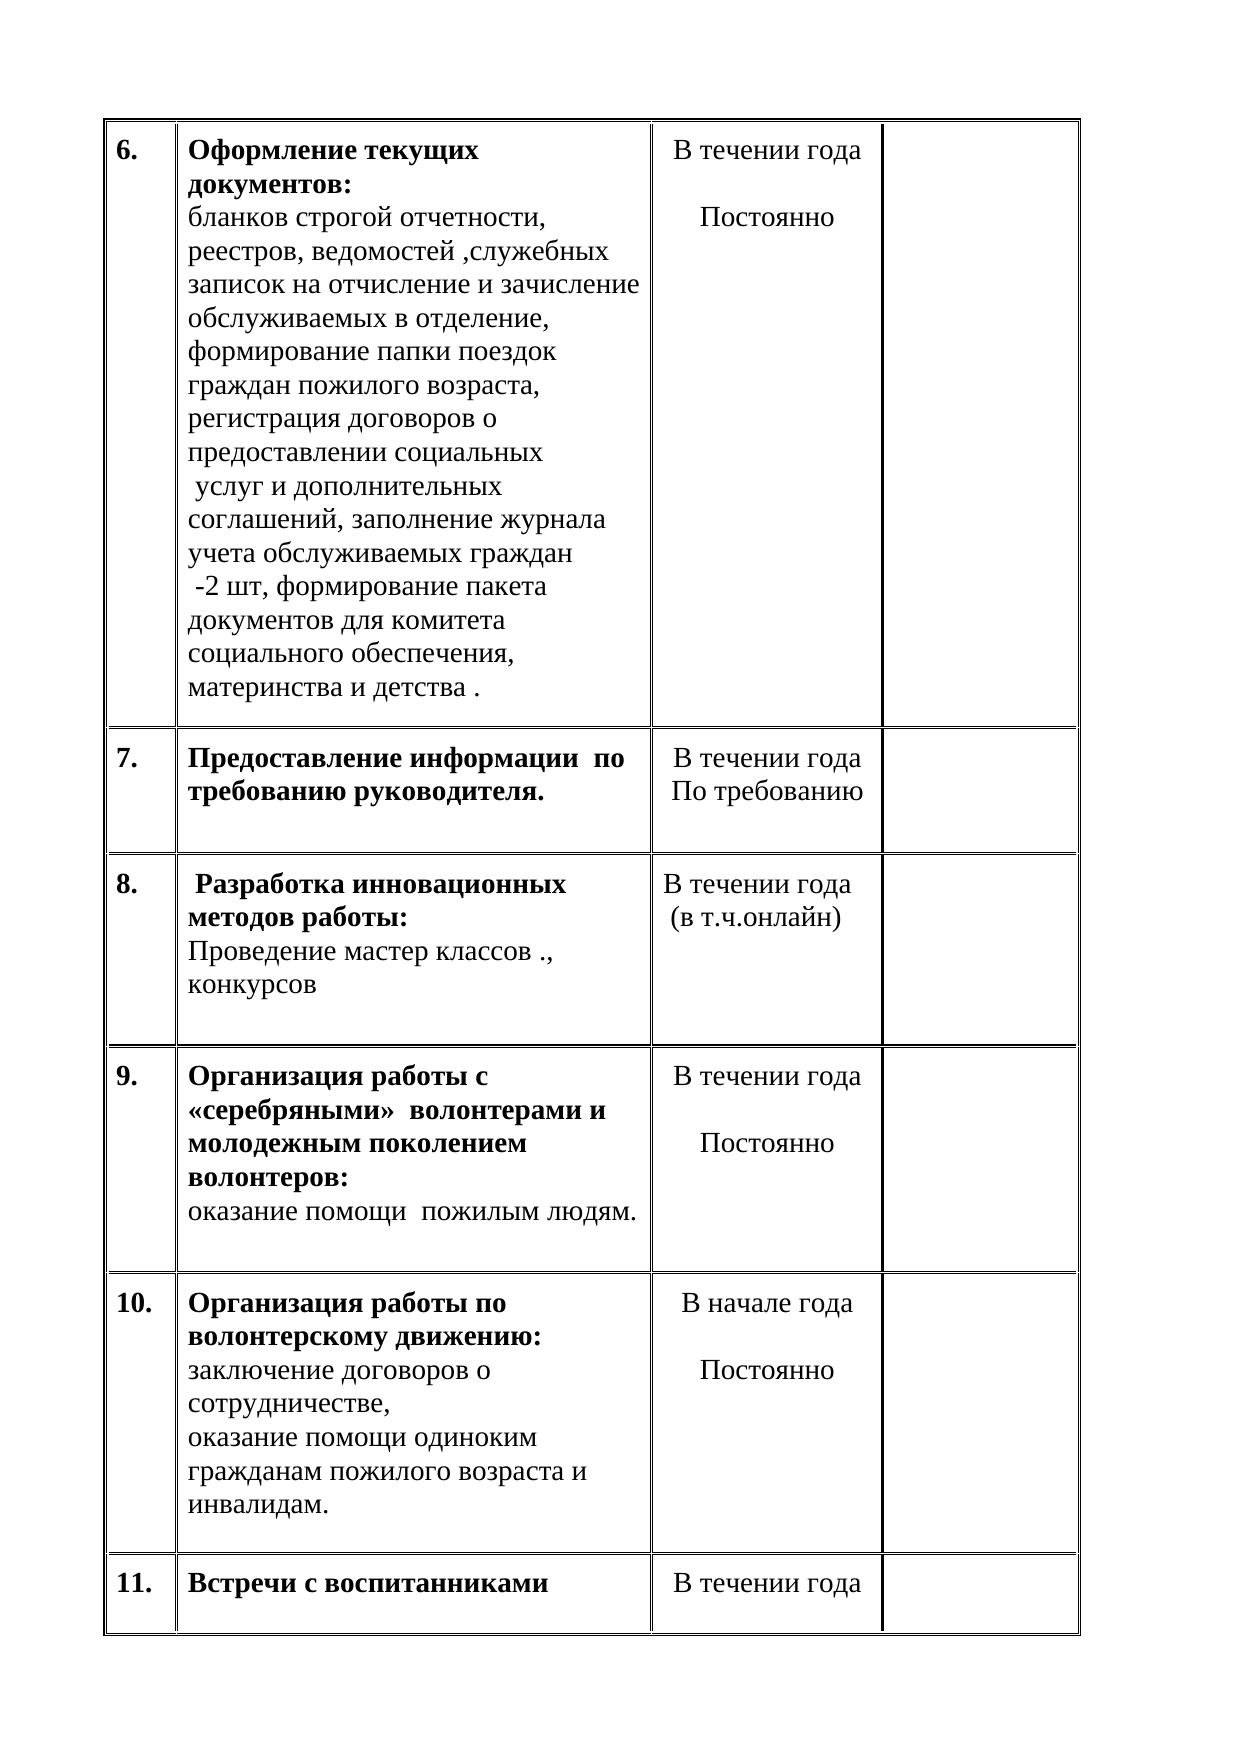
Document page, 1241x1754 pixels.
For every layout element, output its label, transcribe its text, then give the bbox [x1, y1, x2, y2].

table_cell В течении года (в т.ч.онлайн) [653, 855, 881, 1044]
table_cell 6. [107, 122, 177, 726]
table_cell Предоставление информации по требованию руководителя. [178, 729, 650, 852]
table_cell В начале года Постоянно [653, 1274, 881, 1551]
table_cell 11. [107, 1551, 177, 1633]
table_cell [884, 1044, 1078, 1271]
table_cell [882, 122, 1078, 726]
table_cell 10. [105, 1271, 177, 1551]
table_cell [882, 1271, 1079, 1551]
table_cell 7. [105, 726, 177, 852]
table_cell В течении года По требованию [653, 729, 881, 852]
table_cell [652, 1555, 882, 1633]
table_cell Оформление текущих документов: бланков строгой отчетности, реестров, ведомостей ,служебных записок на отчисление и зачисление обслуживаемых в отделение, формирование папки поездок граждан пожилого возраста, регистрация договоров о предоставлении социальных услуг и дополнительных соглашений, заполнение журнала учета обслуживаемых граждан -2 шт, формирование пакета документов для комитета социального обеспечения, материнства и детства . [177, 122, 652, 726]
table_cell 9. [107, 1044, 175, 1271]
table_cell [882, 1551, 1078, 1633]
table_cell [882, 726, 1079, 852]
table_cell Организация работы с «серебряными» волонтерами и молодежным поколением волонтеров: оказание помощи пожилым людям. [178, 1048, 650, 1271]
table_cell Организация работы по волонтерскому движению: заключение договоров о сотрудничестве, оказание помощи одиноким гражданам пожилого возраста и инвалидам. [178, 1274, 650, 1551]
table_cell Разработка инновационных методов работы: Проведение мастер классов ., конкурсов [178, 855, 650, 1044]
table_cell 8. [105, 852, 177, 1044]
table_cell [882, 852, 1079, 1044]
table_cell В течении года Постоянно [653, 1048, 881, 1271]
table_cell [177, 1555, 652, 1633]
table_cell В течении года Постоянно [652, 122, 882, 726]
